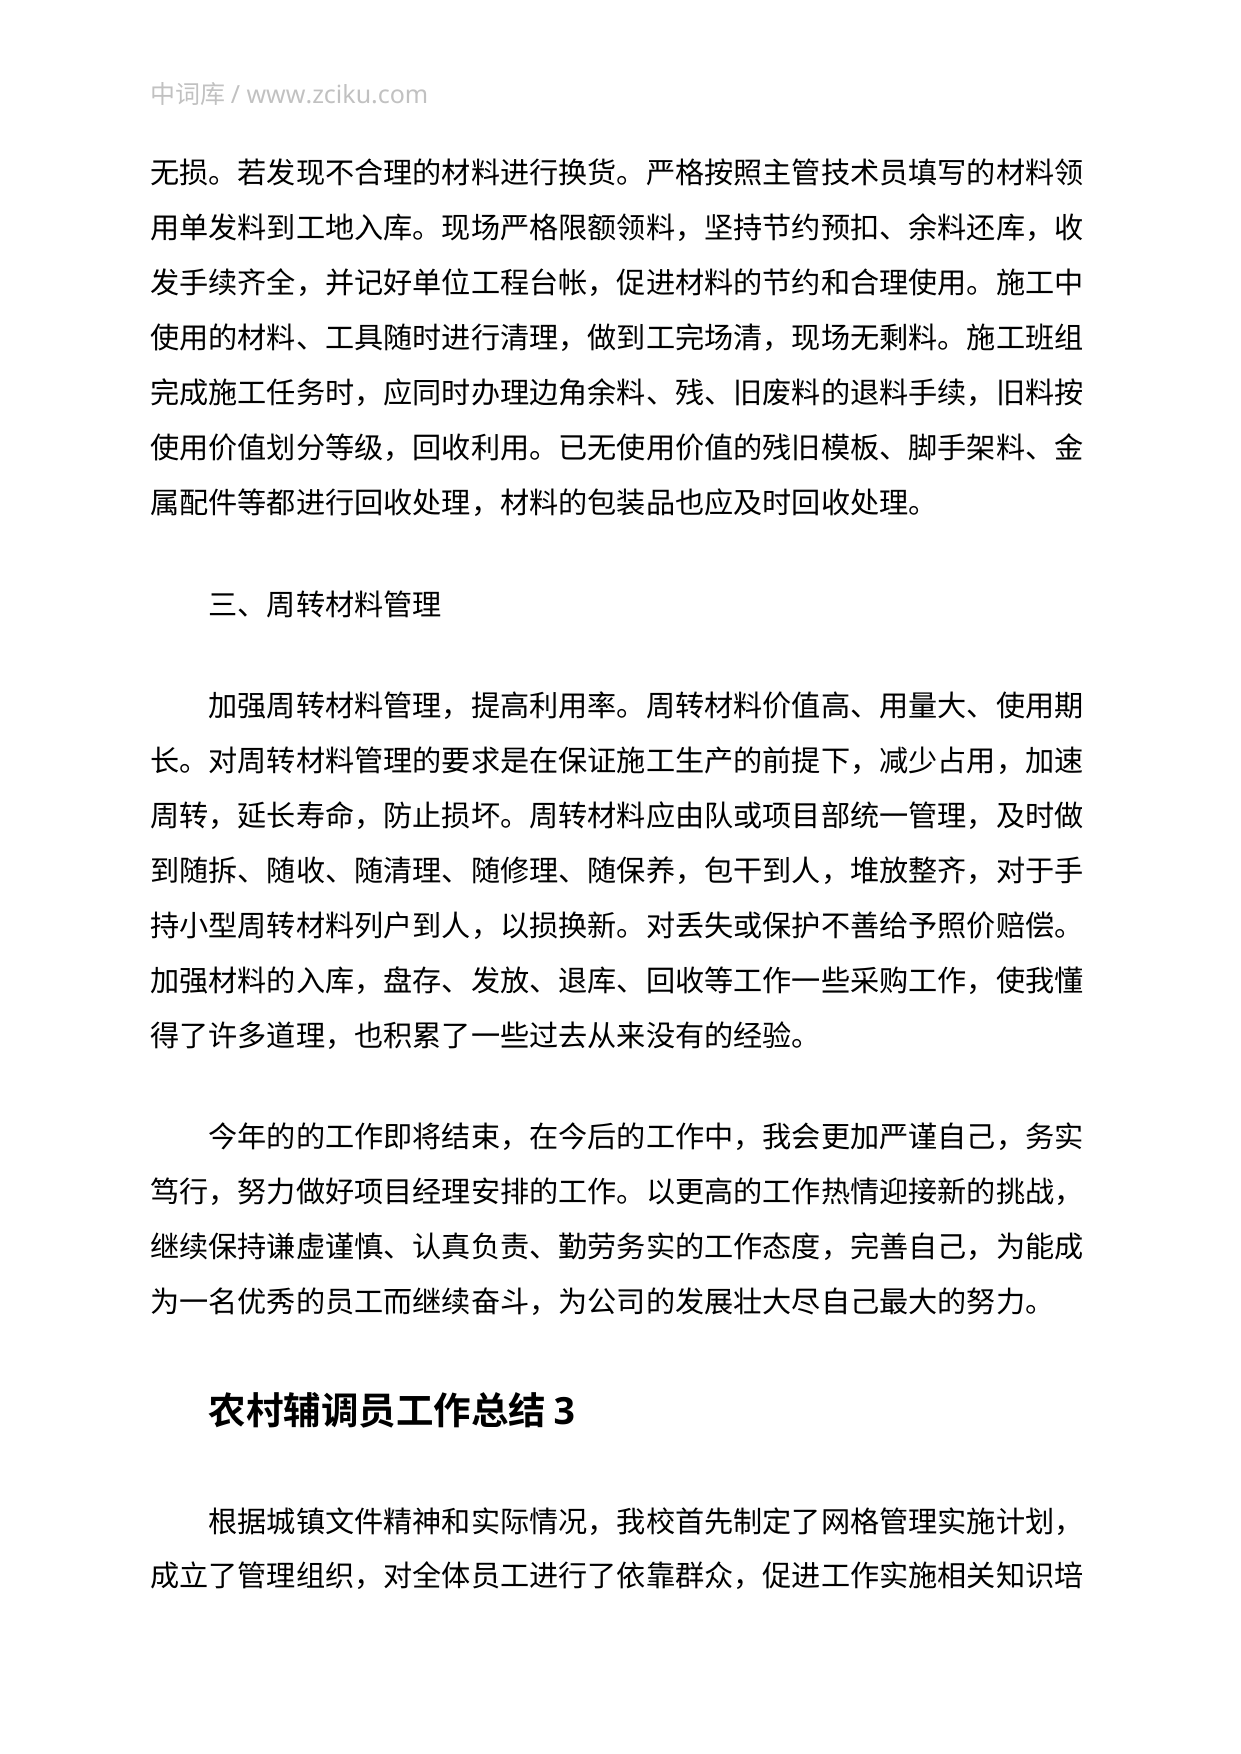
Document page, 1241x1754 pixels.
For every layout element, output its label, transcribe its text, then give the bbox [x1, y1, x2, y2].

text 加强周转材料管理，提高利用率。周转材料价值高、用量大、使用期长。对周转材料管理的要求是在保证施工生产的前提下，减少占用，加速周转，延长寿命，防止损坏。周转材料应由队或项目部统一管理，及时做到随拆、随收、随清理、随修理、随保养，包干到人，堆放整齐，对于手持小型周转材料列户到人，以损换新。对丢失或保护不善给予照价赔偿。加强材料的入库，盘存、发放、退库、回收等工作一些采购工作，使我懂得了许多道理，也积累了一些过去从来没有的经验。 [150, 683, 1090, 1054]
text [150, 1498, 1090, 1595]
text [150, 150, 1090, 522]
text 今年的的工作即将结束，在今后的工作中，我会更加严谨自己，务实笃行，努力做好项目经理安排的工作。以更高的工作热情迎接新的挑战，继续保持谦虚谨慎、认真负责、勤劳务实的工作态度，完善自己，为能成为一名优秀的员工而继续奋斗，为公司的发展壮大尽自己最大的努力。 [150, 1114, 1090, 1321]
text 三、周转材料管理 [150, 581, 1090, 623]
text 农村辅调员工作总结3 [150, 1381, 1090, 1435]
